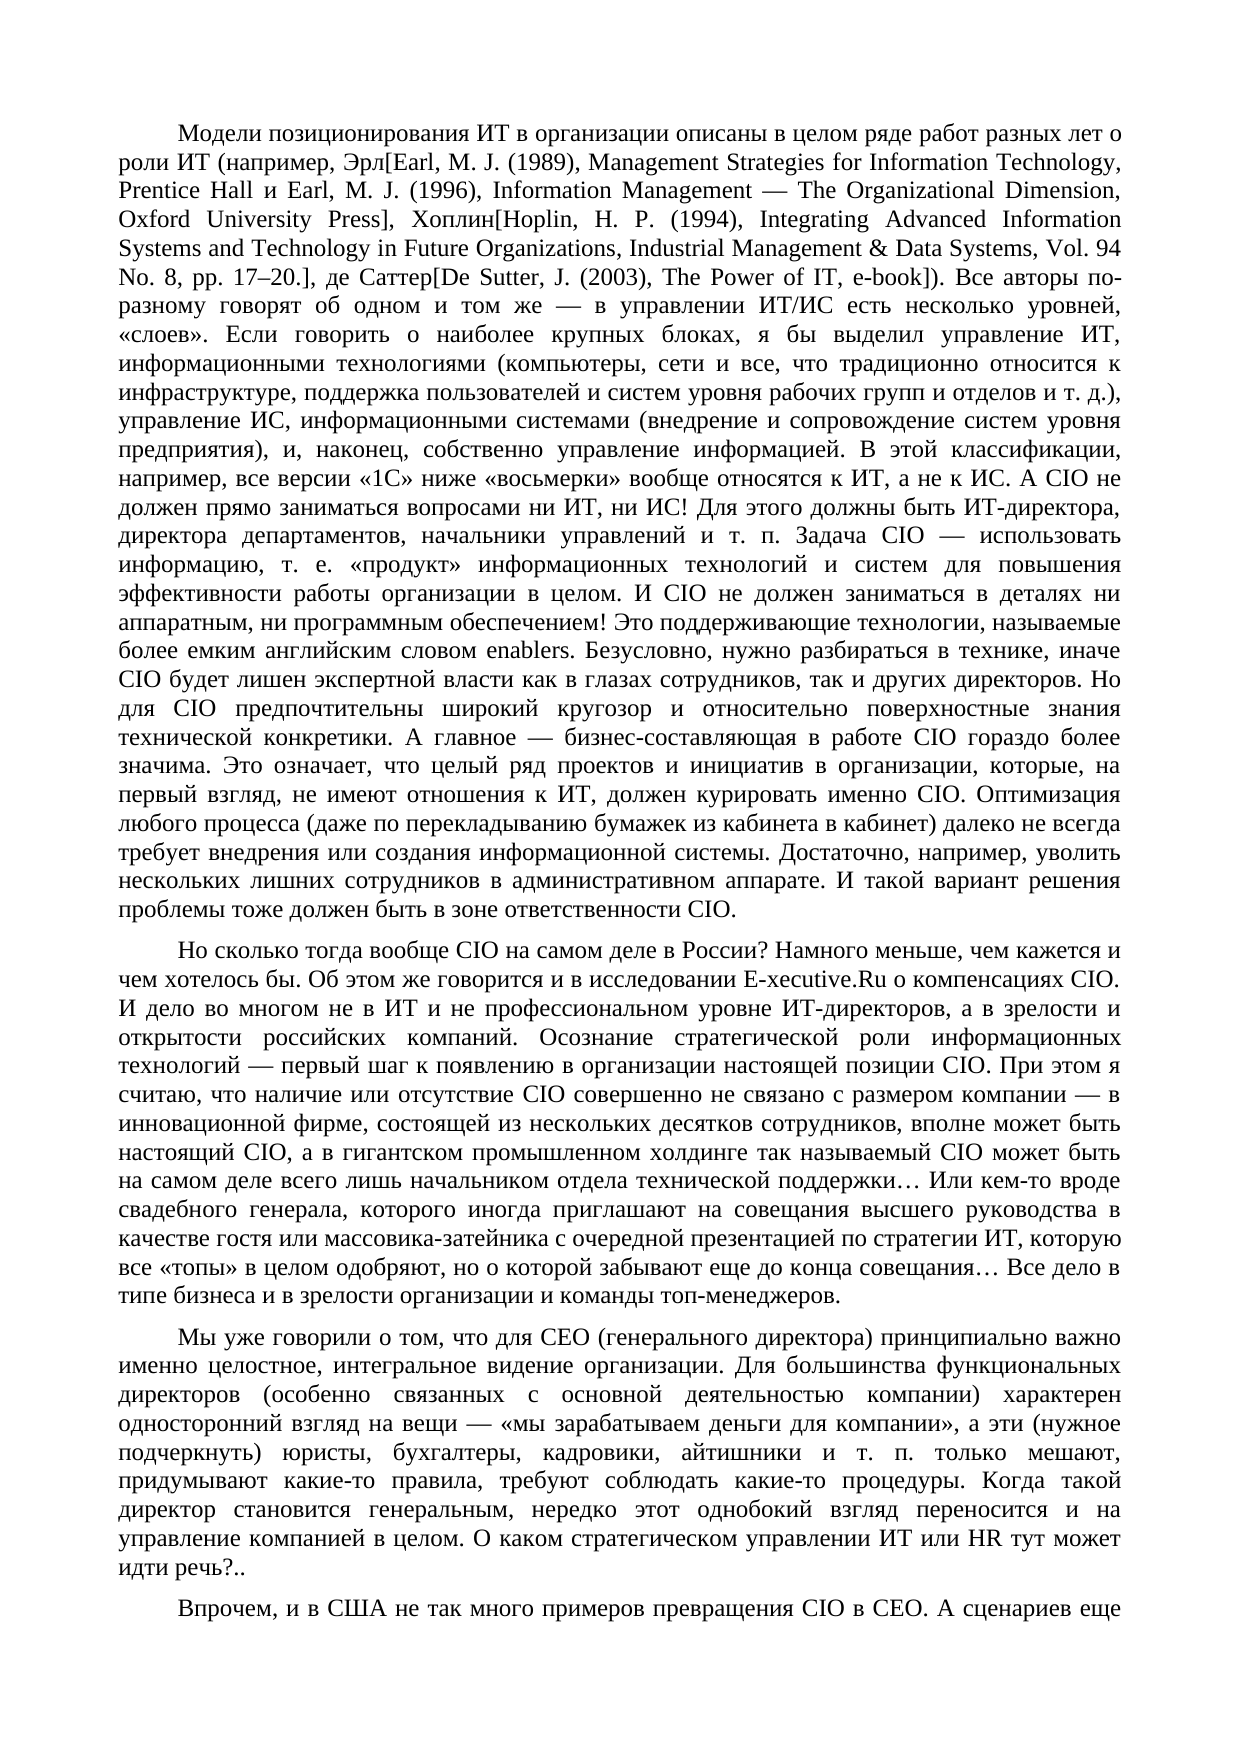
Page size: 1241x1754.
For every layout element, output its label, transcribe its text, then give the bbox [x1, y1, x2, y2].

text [118, 1593, 1122, 1622]
text Но сколько тогда вообще CIO на самом деле в России? Намного меньше, чем кажется и чем хотелось бы. Об этом же говорится и в исследовании E-xecutive.Ru о компенсациях CIO. И дело во многом не в ИТ и не профессиональном уровне ИТ-директоров, а в зрелости и открытости российских компаний. Осознание стратегической роли информационных технологий — первый шаг к появлению в организации настоящей позиции CIO. При этом я считаю, что наличие или отсутствие CIO совершенно не связано с размером компании — в инновационной фирме, состоящей из нескольких десятков сотрудников, вполне может быть настоящий CIO, а в гигантском промышленном холдинге так называемый CIO может быть на самом деле всего лишь начальником отдела технической поддержки… Или кем-то вроде свадебного генерала, которого иногда приглашают на совещания высшего руководства в качестве гостя или массовика-затейника с очередной презентацией по стратегии ИТ, которую все «топы» в целом одобряют, но о которой забывают еще до конца совещания… Все дело в типе бизнеса и в зрелости организации и команды топ-менеджеров. [118, 936, 1122, 1309]
text Модели позиционирования ИТ в организации описаны в целом ряде работ разных лет о роли ИТ (например, Эрл[Earl, M. J. (1989), Management Strategies for Information Technology, Prentice Hall и Earl, M. J. (1996), Information Management — The Organizational Dimension, Oxford University Press], Хоплин[Hoplin, H. P. (1994), Integrating Advanced Information Systems and Technology in Future Organizations, Industrial Management & Data Systems, Vol. 94 No. 8, pp. 17–20.], де Саттер[De Sutter, J. (2003), The Power of IT, e-book]). Все авторы по-разному говорят об одном и том же — в управлении ИТ/ИС есть несколько уровней, «слоев». Если говорить о наиболее крупных блоках, я бы выделил управление ИТ, информационными технологиями (компьютеры, сети и все, что традиционно относится к инфраструктуре, поддержка пользователей и систем уровня рабочих групп и отделов и т. д.), управление ИС, информационными системами (внедрение и сопровождение систем уровня предприятия), и, наконец, собственно управление информацией. В этой классификации, например, все версии «1С» ниже «восьмерки» вообще относятся к ИТ, а не к ИС. А CIO не должен прямо заниматься вопросами ни ИТ, ни ИС! Для этого должны быть ИТ-директора, директора департаментов, начальники управлений и т. п. Задача CIO — использовать информацию, т. е. «продукт» информационных технологий и систем для повышения эффективности работы организации в целом. И CIO не должен заниматься в деталях ни аппаратным, ни программным обеспечением! Это поддерживающие технологии, называемые более емким английским словом enablers. Безусловно, нужно разбираться в технике, иначе CIO будет лишен экспертной власти как в глазах сотрудников, так и других директоров. Но для CIO предпочтительны широкий кругозор и относительно поверхностные знания технической конкретики. А главное — бизнес-составляющая в работе CIO гораздо более значима. Это означает, что целый ряд проектов и инициатив в организации, которые, на первый взгляд, не имеют отношения к ИТ, должен курировать именно CIO. Оптимизация любого процесса (даже по перекладыванию бумажек из кабинета в кабинет) далеко не всегда требует внедрения или создания информационной системы. Достаточно, например, уволить нескольких лишних сотрудников в административном аппарате. И такой вариант решения проблемы тоже должен быть в зоне ответственности CIO. [118, 118, 1122, 923]
text Мы уже говорили о том, что для CEO (генерального директора) принципиально важно именно целостное, интегральное видение организации. Для большинства функциональных директоров (особенно связанных с основной деятельностью компании) характерен односторонний взгляд на вещи — «мы зарабатываем деньги для компании», а эти (нужное подчеркнуть) юристы, бухгалтеры, кадровики, айтишники и т. п. только мешают, придумывают какие-то правила, требуют соблюдать какие-то процедуры. Когда такой директор становится генеральным, нередко этот однобокий взгляд переносится и на управление компанией в целом. О каком стратегическом управлении ИТ или HR тут может идти речь?.. [118, 1322, 1122, 1581]
